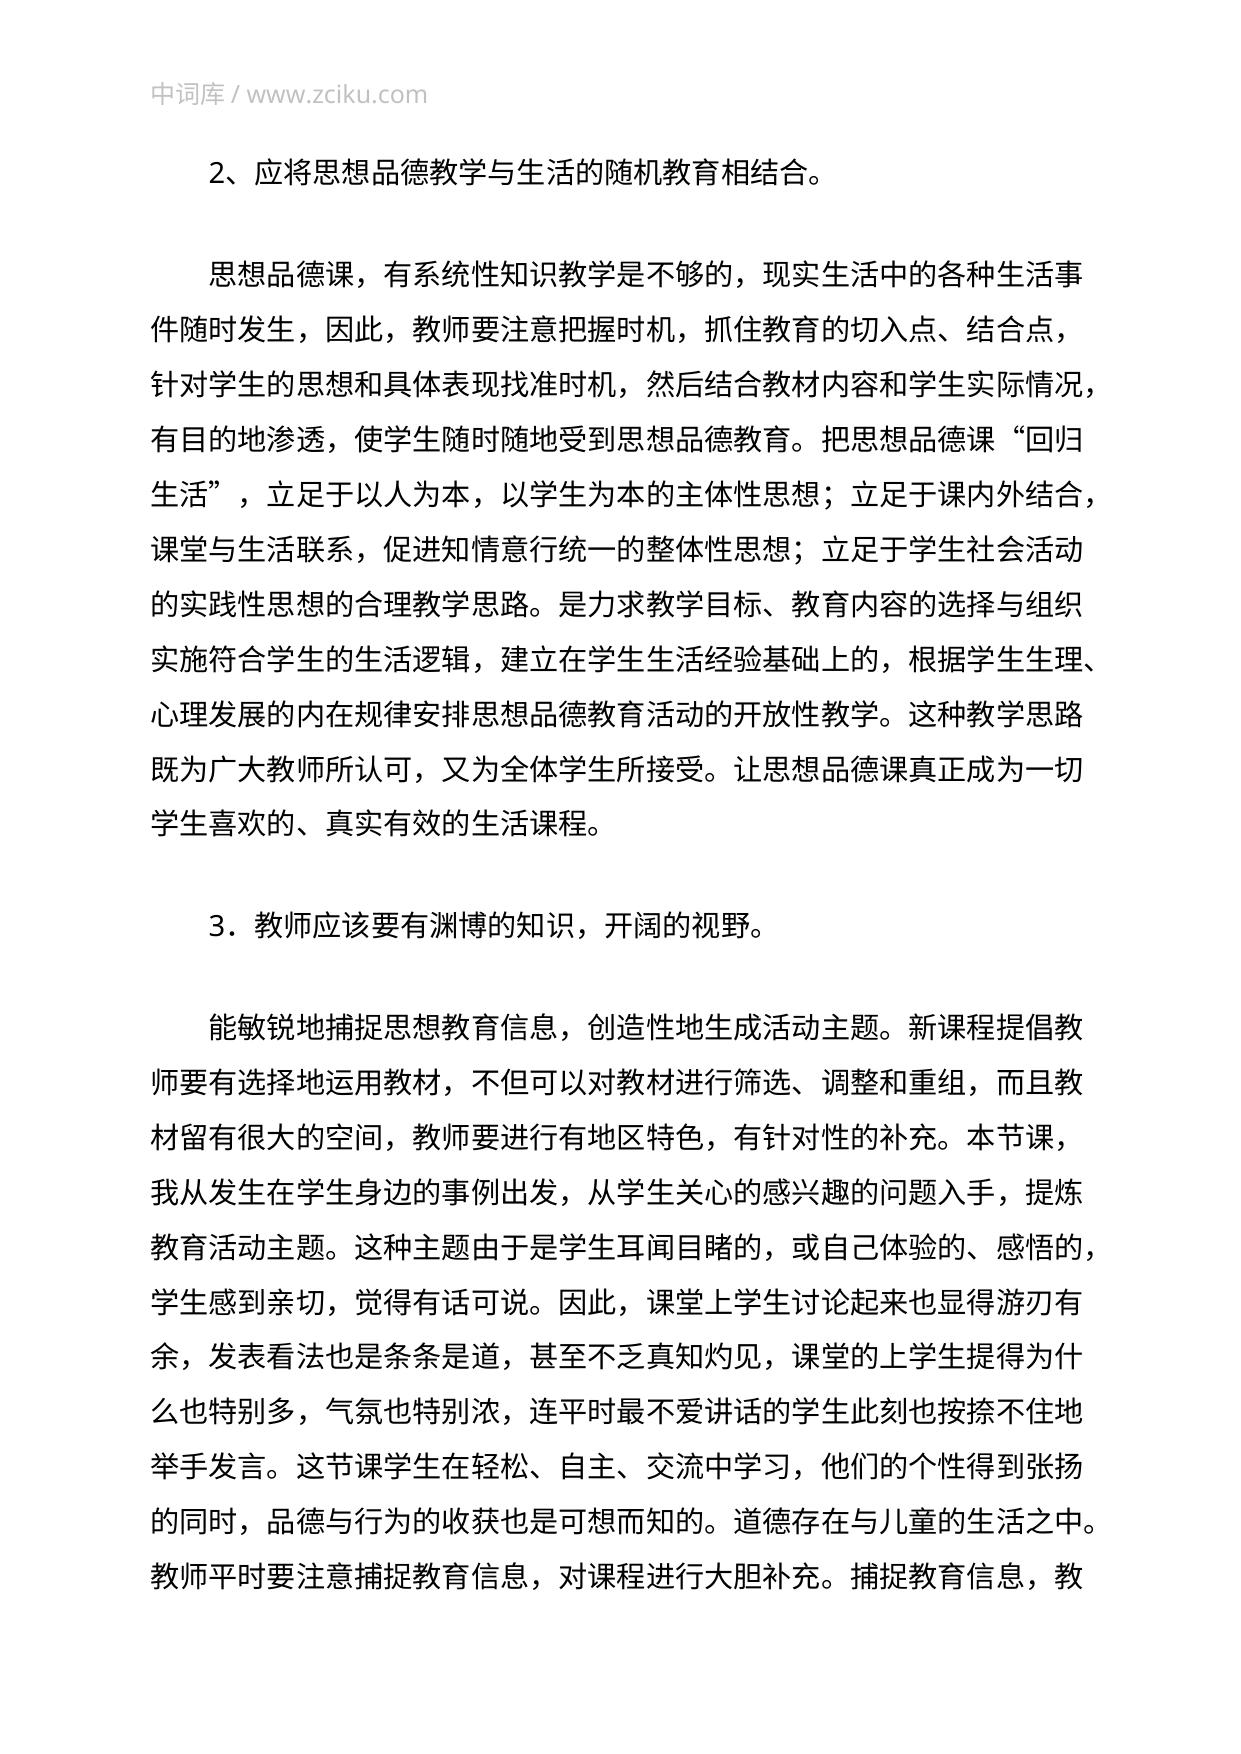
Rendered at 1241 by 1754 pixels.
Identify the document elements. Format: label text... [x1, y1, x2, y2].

text 3．教师应该要有渊博的知识，开阔的视野。 [150, 903, 1090, 945]
text 2、应将思想品德教学与生活的随机教育相结合。 [150, 150, 1090, 192]
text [150, 1005, 1090, 1596]
text 思想品德课，有系统性知识教学是不够的，现实生活中的各种生活事件随时发生，因此，教师要注意把握时机，抓住教育的切入点、结合点，针对学生的思想和具体表现找准时机，然后结合教材内容和学生实际情况，有目的地渗透，使学生随时随地受到思想品德教育。把思想品德课“回归生活”，立足于以人为本，以学生为本的主体性思想；立足于课内外结合，课堂与生活联系，促进知情意行统一的整体性思想；立足于学生社会活动的实践性思想的合理教学思路。是力求教学目标、教育内容的选择与组织实施符合学生的生活逻辑，建立在学生生活经验基础上的，根据学生生理、心理发展的内在规律安排思想品德教育活动的开放性教学。这种教学思路既为广大教师所认可，又为全体学生所接受。让思想品德课真正成为一切学生喜欢的、真实有效的生活课程。 [150, 252, 1090, 843]
